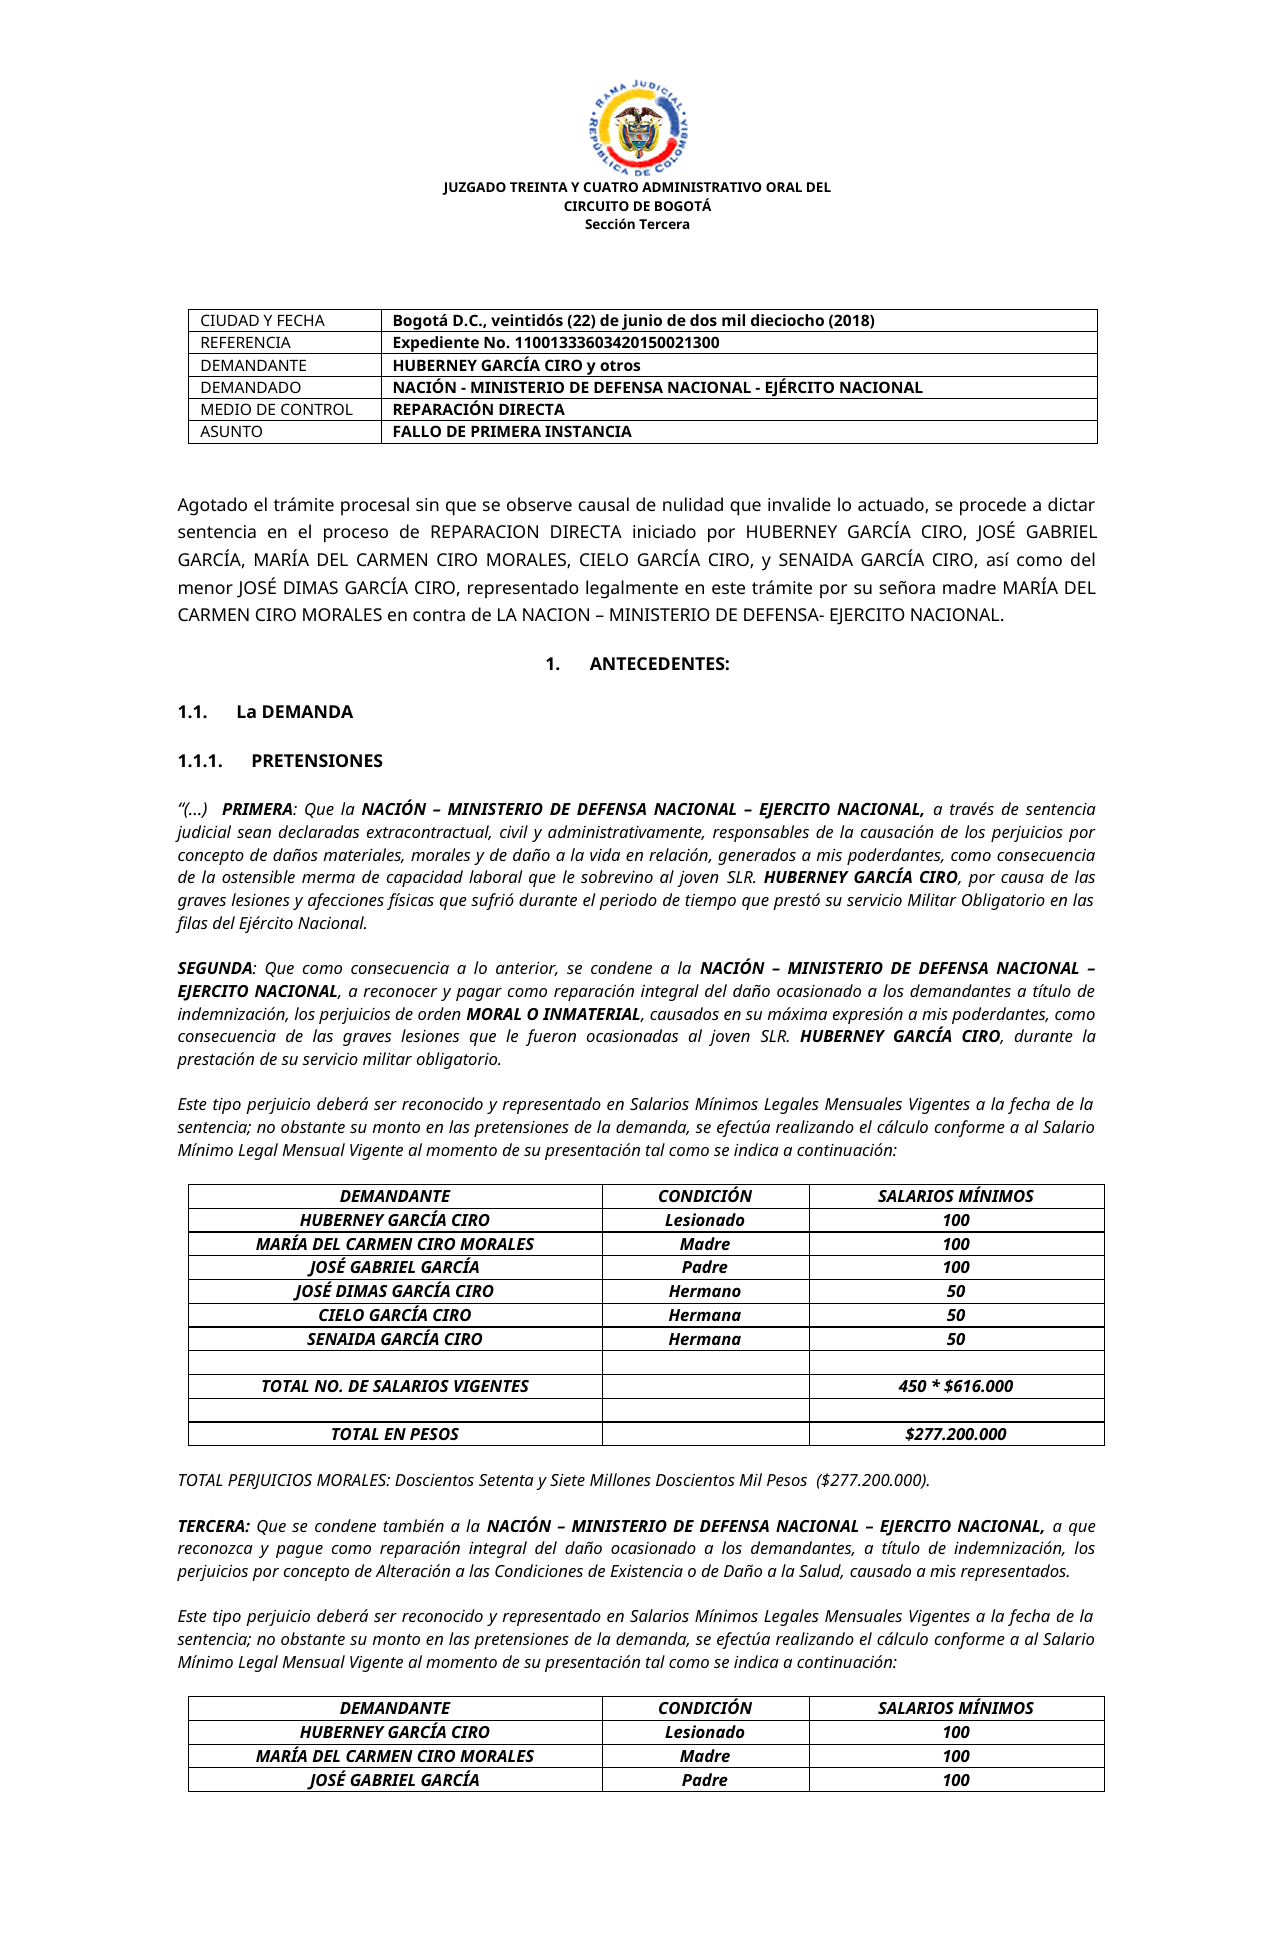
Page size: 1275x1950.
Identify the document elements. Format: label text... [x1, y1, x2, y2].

table_cell Padre [603, 1768, 809, 1791]
table_cell 450 * $616.000 [810, 1375, 1104, 1398]
table_cell DEMANDADO [189, 377, 381, 398]
table_header SALARIOS MÍNIMOS [810, 1185, 1104, 1208]
text Este tipo perjuicio deberá ser reconocido y representado en Salarios Mínimos Legales Mensuales Vigentes a la fecha de la sentencia; no obstante su monto en las pretensiones de la demanda, se efectúa realizando el cálculo conforme a al Salario Mínimo Legal Mensual Vigente al momento de su presentación tal como se indica a continuación: [177, 1605, 1098, 1673]
table_cell HUBERNEY GARCÍA CIRO [189, 1721, 602, 1743]
table_cell [189, 1399, 602, 1421]
table_cell [603, 1399, 809, 1421]
table_cell Hermano [603, 1280, 809, 1303]
table_cell TOTAL EN PESOS [189, 1423, 602, 1445]
table_cell JOSÉ DIMAS GARCÍA CIRO [189, 1280, 602, 1303]
table_cell JOSÉ GABRIEL GARCÍA [189, 1256, 602, 1279]
table_cell 50 [810, 1280, 1104, 1303]
list ANTECEDENTES: [177, 651, 1098, 676]
table_cell [603, 1375, 809, 1398]
table_cell 100 [810, 1768, 1104, 1791]
table_header CONDICIÓN [603, 1185, 809, 1208]
table_cell HUBERNEY GARCÍA CIRO y otros [382, 354, 1097, 376]
table_header Bogotá D.C., veintidós (22) de junio de dos mil dieciocho (2018) [382, 310, 1097, 331]
table_cell ASUNTO [189, 421, 381, 442]
text TOTAL PERJUICIOS MORALES: Doscientos Setenta y Siete Millones Doscientos Mil Pesos ($277.200.000). [177, 1469, 1098, 1492]
text SEGUNDA: Que como consecuencia a lo anterior, se condene a la NACIÓN – MINISTERIO DE DEFENSA NACIONAL – EJERCITO NACIONAL, a reconocer y pagar como reparación integral del daño ocasionado a los demandantes a título de indemnización, los perjuicios de orden MORAL O INMATERIAL, causados en su máxima expresión a mis poderdantes, como consecuencia de las graves lesiones que le fueron ocasionadas al joven SLR. HUBERNEY GARCÍA CIRO, durante la prestación de su servicio militar obligatorio. [177, 957, 1098, 1070]
table_cell REFERENCIA [189, 332, 381, 353]
table_cell [603, 1351, 809, 1374]
table_cell 50 [810, 1328, 1104, 1350]
table_cell Hermana [603, 1328, 809, 1350]
table_cell [810, 1351, 1104, 1374]
table_header CONDICIÓN [603, 1697, 809, 1720]
table_cell Madre [603, 1745, 809, 1767]
list PRETENSIONES [177, 748, 1098, 772]
table_cell TOTAL NO. DE SALARIOS VIGENTES [189, 1375, 602, 1398]
table_header CIUDAD Y FECHA [189, 310, 381, 331]
text “(…) PRIMERA: Que la NACIÓN – MINISTERIO DE DEFENSA NACIONAL – EJERCITO NACIONAL, a través de sentencia judicial sean declaradas extracontractual, civil y administrativamente, responsables de la causación de los perjuicios por concepto de daños materiales, morales y de daño a la vida en relación, generados a mis poderdantes, como consecuencia de la ostensible merma de capacidad laboral que le sobrevino al joven SLR. HUBERNEY GARCÍA CIRO, por causa de las graves lesiones y afecciones físicas que sufrió durante el periodo de tiempo que prestó su servicio Militar Obligatorio en las filas del Ejército Nacional. [177, 796, 1098, 934]
table_cell 100 [810, 1233, 1104, 1255]
table_cell 50 [810, 1304, 1104, 1326]
table_cell Madre [603, 1233, 809, 1255]
table_cell MARÍA DEL CARMEN CIRO MORALES [189, 1233, 602, 1255]
table_cell MEDIO DE CONTROL [189, 399, 381, 420]
table_cell Lesionado [603, 1721, 809, 1743]
table_cell FALLO DE PRIMERA INSTANCIA [382, 421, 1097, 442]
table_cell Padre [603, 1256, 809, 1279]
picture [583, 73, 692, 179]
list La DEMANDA [177, 700, 1098, 724]
table_cell SENAIDA GARCÍA CIRO [189, 1328, 602, 1350]
table_cell MARÍA DEL CARMEN CIRO MORALES [189, 1745, 602, 1767]
text TERCERA: Que se condene también a la NACIÓN – MINISTERIO DE DEFENSA NACIONAL – EJERCITO NACIONAL, a que reconozca y pague como reparación integral del daño ocasionado a los demandantes, a título de indemnización, los perjuicios por concepto de Alteración a las Condiciones de Existencia o de Daño a la Salud, causado a mis representados. [177, 1514, 1098, 1582]
table_cell HUBERNEY GARCÍA CIRO [189, 1209, 602, 1231]
table_cell $277.200.000 [810, 1423, 1104, 1445]
table_cell Expediente No. 11001333603420150021300 [382, 332, 1097, 353]
table_cell NACIÓN - MINISTERIO DE DEFENSA NACIONAL - EJÉRCITO NACIONAL [382, 377, 1097, 398]
table_cell 100 [810, 1209, 1104, 1231]
table_header DEMANDANTE [189, 1185, 602, 1208]
table_header DEMANDANTE [189, 1697, 602, 1720]
table_cell CIELO GARCÍA CIRO [189, 1304, 602, 1326]
table_cell 100 [810, 1745, 1104, 1767]
text Este tipo perjuicio deberá ser reconocido y representado en Salarios Mínimos Legales Mensuales Vigentes a la fecha de la sentencia; no obstante su monto en las pretensiones de la demanda, se efectúa realizando el cálculo conforme a al Salario Mínimo Legal Mensual Vigente al momento de su presentación tal como se indica a continuación: [177, 1093, 1098, 1161]
table_cell 100 [810, 1256, 1104, 1279]
table_cell JOSÉ GABRIEL GARCÍA [189, 1768, 602, 1791]
table_cell [189, 1351, 602, 1374]
table_cell 100 [810, 1721, 1104, 1743]
table_cell Hermana [603, 1304, 809, 1326]
text Agotado el trámite procesal sin que se observe causal de nulidad que invalide lo actuado, se procede a dictar sentencia en el proceso de REPARACION DIRECTA iniciado por HUBERNEY GARCÍA CIRO, JOSÉ GABRIEL GARCÍA, MARÍA DEL CARMEN CIRO MORALES, CIELO GARCÍA CIRO, y SENAIDA GARCÍA CIRO, así como del menor JOSÉ DIMAS GARCÍA CIRO, representado legalmente en este trámite por su señora madre MARÍA DEL CARMEN CIRO MORALES en contra de LA NACION – MINISTERIO DE DEFENSA- EJERCITO NACIONAL. [177, 492, 1098, 627]
table_cell Lesionado [603, 1209, 809, 1231]
table_cell [810, 1399, 1104, 1421]
table_header SALARIOS MÍNIMOS [810, 1697, 1104, 1720]
table_cell DEMANDANTE [189, 354, 381, 376]
table_cell REPARACIÓN DIRECTA [382, 399, 1097, 420]
table_cell [603, 1423, 809, 1445]
